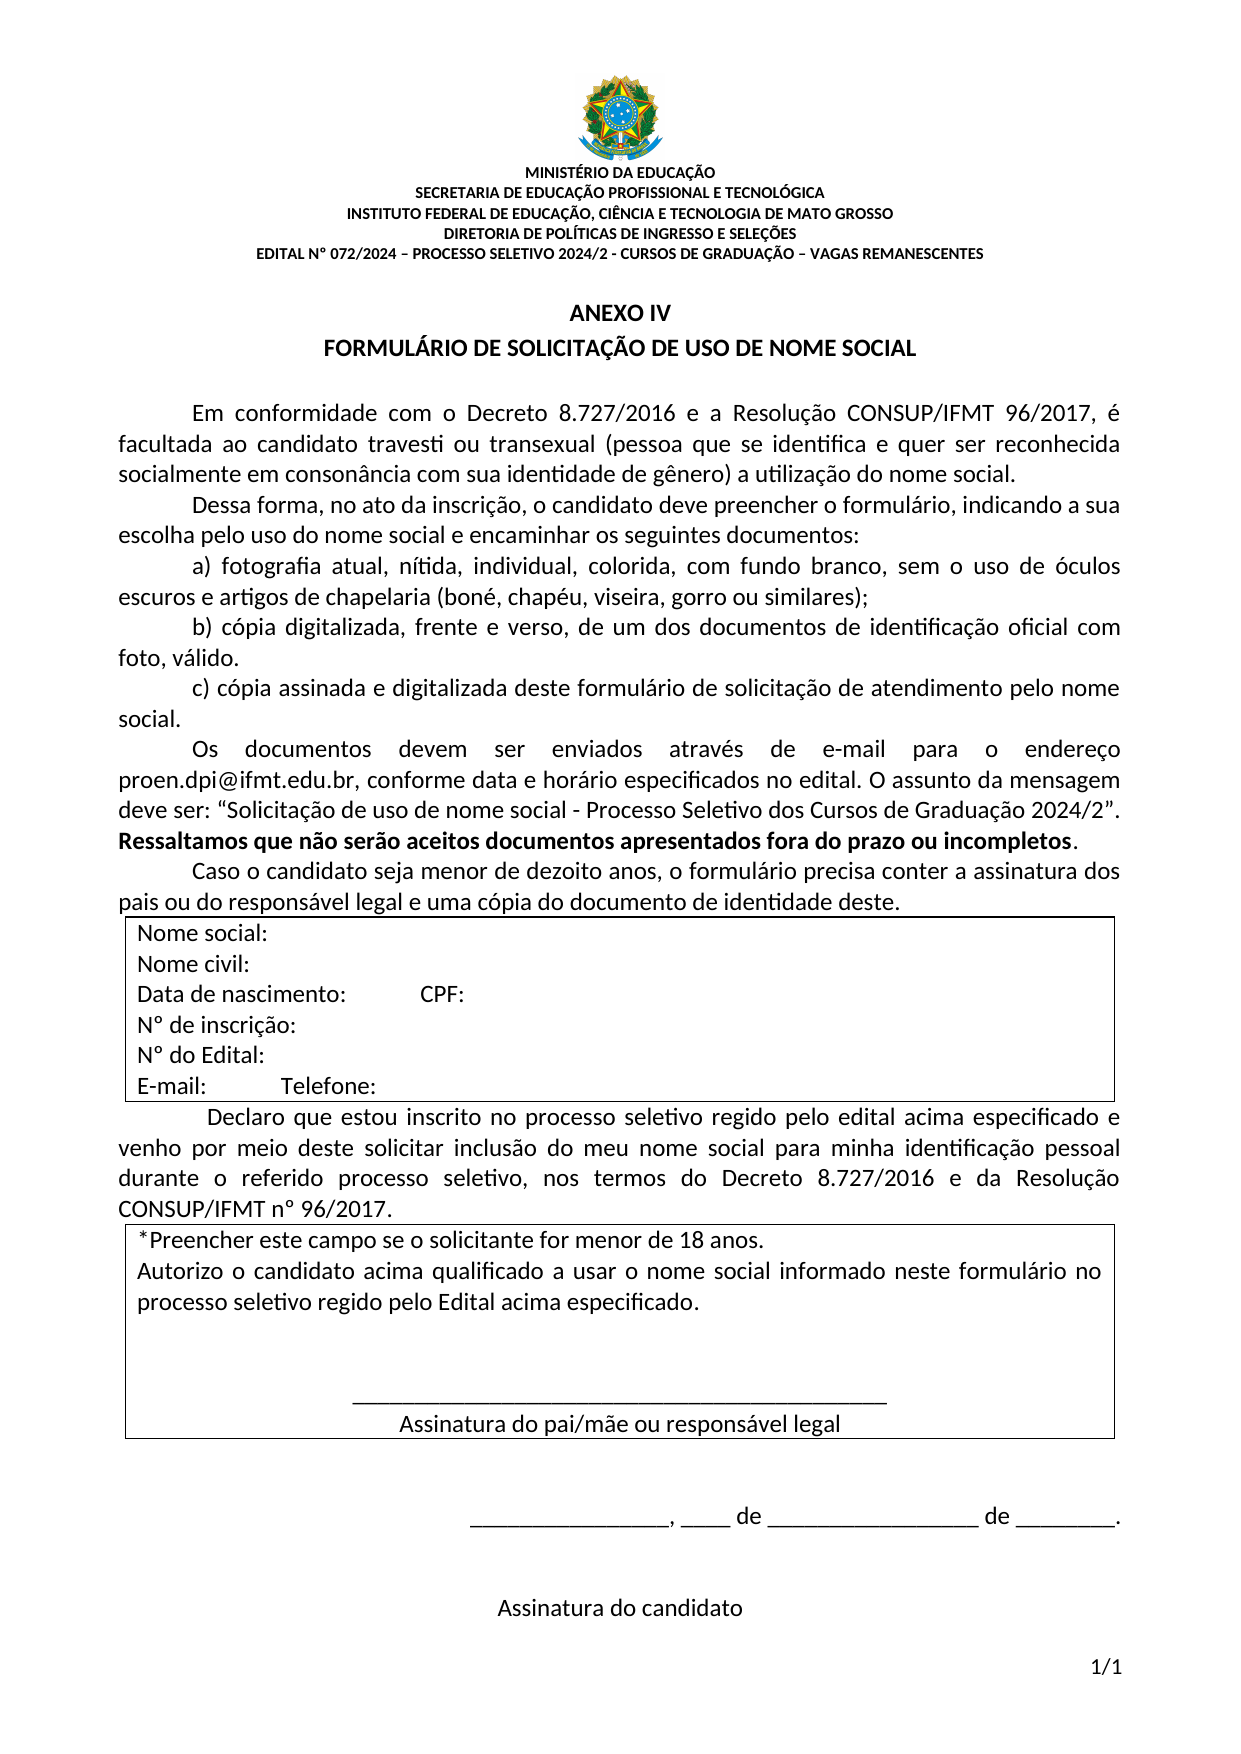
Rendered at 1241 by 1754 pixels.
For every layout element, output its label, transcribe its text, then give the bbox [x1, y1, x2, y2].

text ANEXO IV [118, 297, 1122, 327]
text c) cópia assinada e digitalizada deste formulário de solicitação de atendimento pelo nome social. [118, 672, 1122, 733]
text Dessa forma, no ato da inscrição, o candidato deve preencher o formulário, indicando a sua escolha pelo uso do nome social e encaminhar os seguintes documentos: [118, 489, 1122, 550]
text Em conformidade com o Decreto 8.727/2016 e a Resolução CONSUP/IFMT 96/2017, é facultada ao candidato travesti ou transexual (pessoa que se identifica e quer ser reconhecida socialmente em consonância com sua identidade de gênero) a utilização do nome social. [118, 397, 1122, 489]
text Declaro que estou inscrito no processo seletivo regido pelo edital acima especificado e venho por meio deste solicitar inclusão do meu nome social para minha identificação pessoal durante o referido processo seletivo, nos termos do Decreto 8.727/2016 e da Resolução CONSUP/IFMT nº 96/2017. [118, 1102, 1122, 1224]
text Os documentos devem ser enviados através de e-mail para o endereço proen.dpi@ifmt.edu.br, conforme data e horário especificados no edital. O assunto da mensagem deve ser: “Solicitação de uso de nome social - Processo Seletivo dos Cursos de Graduação 2024/2”. Ressaltamos que não serão aceitos documentos apresentados fora do prazo ou incompletos. [118, 733, 1122, 855]
table_header Nome social: Nome civil: Data de nascimento: CPF: Nº de inscrição: Nº do Edital: E-mail: Telefone: [126, 918, 1114, 1101]
table_header *Preencher este campo se o solicitante for menor de 18 anos. Autorizo o candidato acima qualificado a usar o nome social informado neste formulário no processo seletivo regido pelo Edital acima especificado. ___________________________________________ Assinatura do pai/mãe ou responsável legal [126, 1225, 1114, 1438]
text Assinatura do candidato [118, 1592, 1122, 1622]
text a) fotografia atual, nítida, individual, colorida, com fundo branco, sem o uso de óculos escuros e artigos de chapelaria (boné, chapéu, viseira, gorro ou similares); [118, 550, 1122, 611]
text Caso o candidato seja menor de dezoito anos, o formulário precisa conter a assinatura dos pais ou do responsável legal e uma cópia do documento de identidade deste. [118, 855, 1122, 916]
text ________________, ____ de _________________ de ________. [118, 1500, 1122, 1531]
picture [575, 73, 666, 163]
text b) cópia digitalizada, frente e verso, de um dos documentos de identificação oficial com foto, válido. [118, 611, 1122, 672]
text FORMULÁRIO DE SOLICITAÇÃO DE USO DE NOME SOCIAL [118, 332, 1122, 362]
